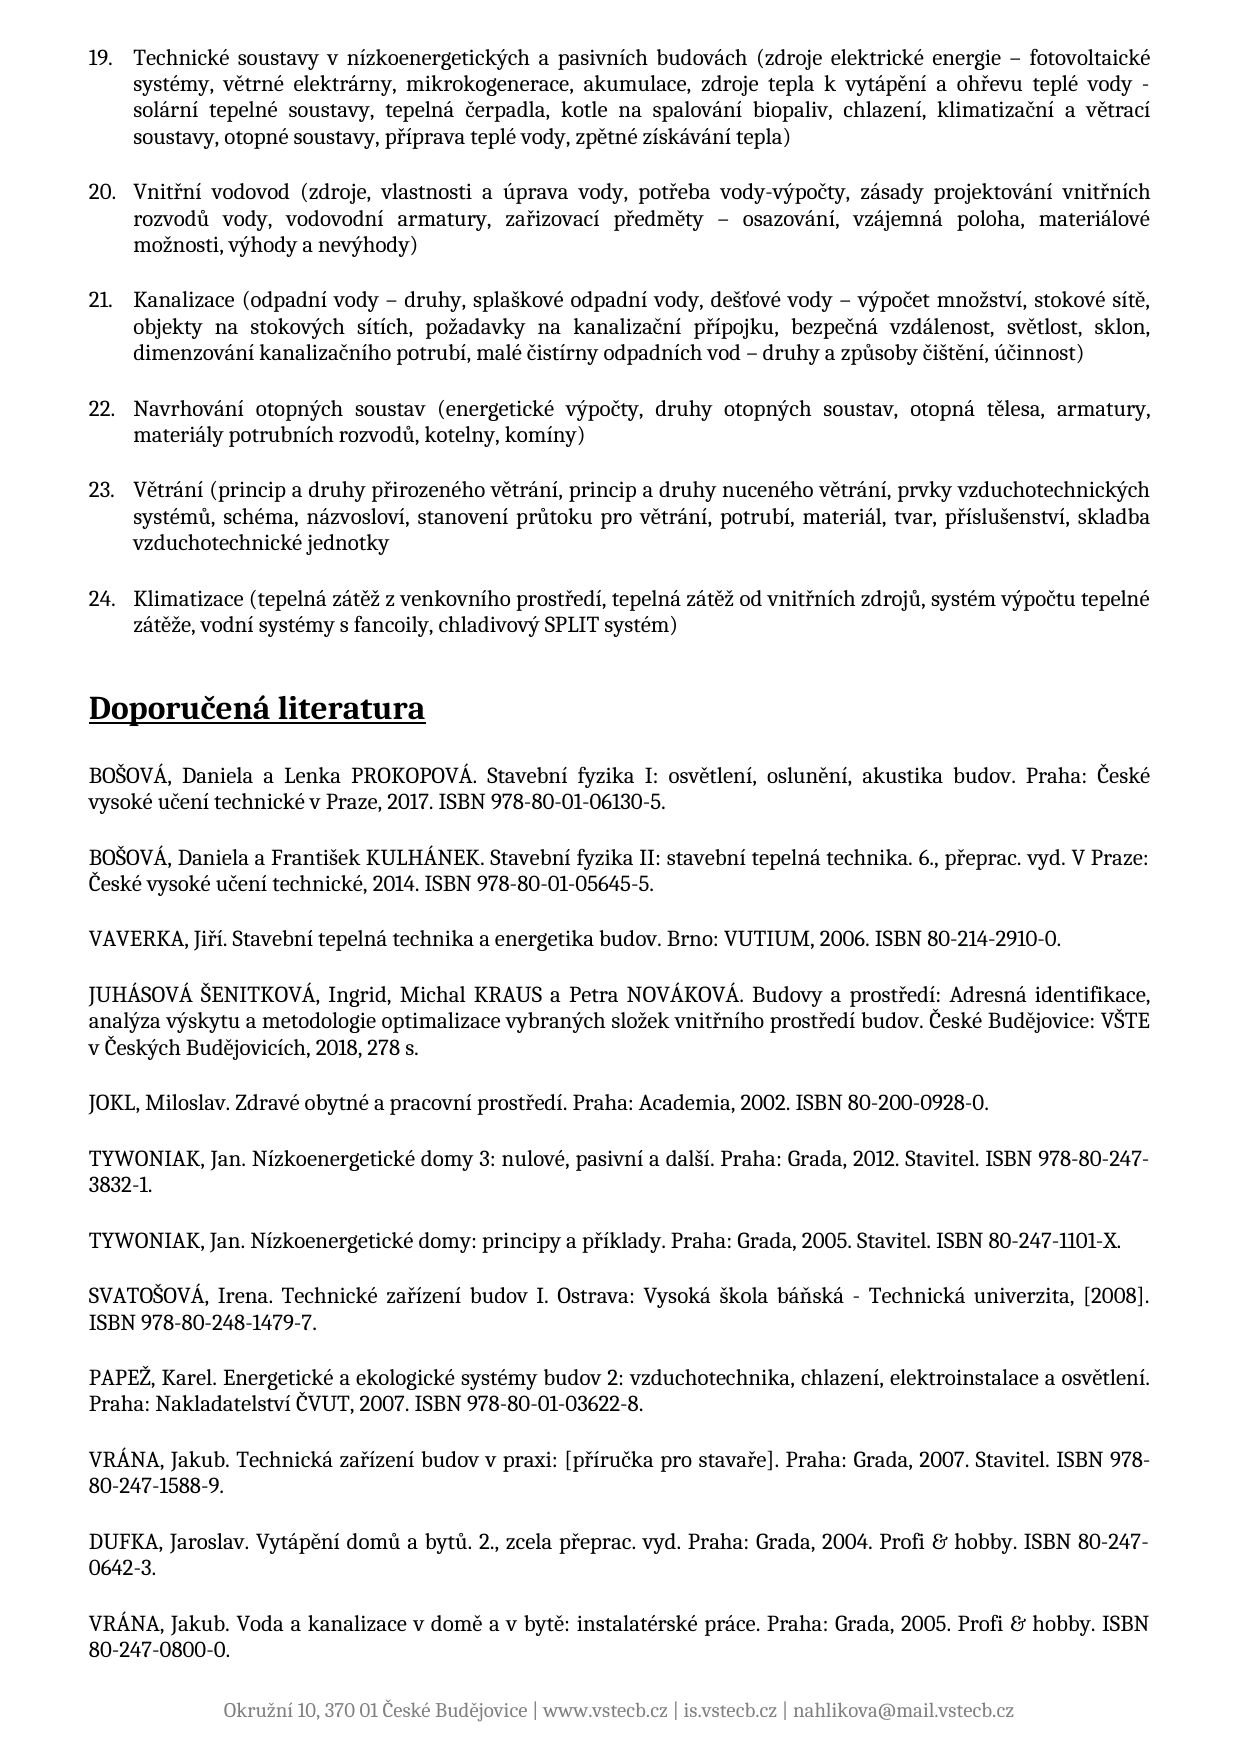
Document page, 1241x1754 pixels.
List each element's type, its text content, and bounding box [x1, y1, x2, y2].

list Kanalizace (odpadní vody – druhy, splaškové odpadní vody, dešťové vody – výpočet množství, stokové sítě, objekty na stokových sítích, požadavky na kanalizační přípojku, bezpečná vzdálenost, světlost, sklon, dimenzování kanalizačního potrubí, malé čistírny odpadních vod – druhy a způsoby čištění, účinnost) [89, 287, 1152, 366]
text VRÁNA, Jakub. Voda a kanalizace v domě a v bytě: instalatérské práce. Praha: Grada, 2005. Profi & hobby. ISBN 80-247-0800-0. [89, 1610, 1152, 1663]
text TYWONIAK, Jan. Nízkoenergetické domy 3: nulové, pasivní a další. Praha: Grada, 2012. Stavitel. ISBN 978-80-247-3832-1. [89, 1146, 1152, 1198]
list Vnitřní vodovod (zdroje, vlastnosti a úprava vody, potřeba vody-výpočty, zásady projektování vnitřních rozvodů vody, vodovodní armatury, zařizovací předměty – osazování, vzájemná poloha, materiálové možnosti, výhody a nevýhody) [89, 179, 1152, 258]
text JUHÁSOVÁ ŠENITKOVÁ, Ingrid, Michal KRAUS a Petra NOVÁKOVÁ. Budovy a prostředí: Adresná identifikace, analýza výskytu a metodologie optimalizace vybraných složek vnitřního prostředí budov. České Budějovice: VŠTE v Českých Budějovicích, 2018, 278 s. [89, 982, 1152, 1061]
text SVATOŠOVÁ, Irena. Technické zařízení budov I. Ostrava: Vysoká škola báňská - Technická univerzita, [2008]. ISBN 978-80-248-1479-7. [89, 1283, 1152, 1336]
text JOKL, Miloslav. Zdravé obytné a pracovní prostředí. Praha: Academia, 2002. ISBN 80-200-0928-0. [89, 1090, 1152, 1116]
text VAVERKA, Jiří. Stavební tepelná technika a energetika budov. Brno: VUTIUM, 2006. ISBN 80-214-2910-0. [89, 926, 1152, 953]
list Navrhování otopných soustav (energetické výpočty, druhy otopných soustav, otopná tělesa, armatury, materiály potrubních rozvodů, kotelny, komíny) [89, 395, 1152, 448]
text DUFKA, Jaroslav. Vytápění domů a bytů. 2., zcela přeprac. vyd. Praha: Grada, 2004. Profi & hobby. ISBN 80-247-0642-3. [89, 1528, 1152, 1581]
list Klimatizace (tepelná zátěž z venkovního prostředí, tepelná zátěž od vnitřních zdrojů, systém výpočtu tepelné zátěže, vodní systémy s fancoily, chladivový SPLIT systém) [89, 586, 1152, 638]
text Doporučená literatura [89, 689, 1152, 728]
text PAPEŽ, Karel. Energetické a ekologické systémy budov 2: vzduchotechnika, chlazení, elektroinstalace a osvětlení. Praha: Nakladatelství ČVUT, 2007. ISBN 978-80-01-03622-8. [89, 1365, 1152, 1417]
text BOŠOVÁ, Daniela a Lenka PROKOPOVÁ. Stavební fyzika I: osvětlení, oslunění, akustika budov. Praha: České vysoké učení technické v Praze, 2017. ISBN 978-80-01-06130-5. [89, 762, 1152, 815]
text BOŠOVÁ, Daniela a František KULHÁNEK. Stavební fyzika II: stavební tepelná technika. 6., přeprac. vyd. V Praze: České vysoké učení technické, 2014. ISBN 978-80-01-05645-5. [89, 844, 1152, 897]
list Větrání (princip a druhy přirozeného větrání, princip a druhy nuceného větrání, prvky vzduchotechnických systémů, schéma, názvosloví, stanovení průtoku pro větrání, potrubí, materiál, tvar, příslušenství, skladba vzduchotechnické jednotky [89, 477, 1152, 556]
text VRÁNA, Jakub. Technická zařízení budov v praxi: [příručka pro stavaře]. Praha: Grada, 2007. Stavitel. ISBN 978-80-247-1588-9. [89, 1447, 1152, 1499]
list Technické soustavy v nízkoenergetických a pasivních budovách (zdroje elektrické energie – fotovoltaické systémy, větrné elektrárny, mikrokogenerace, akumulace, zdroje tepla k vytápění a ohřevu teplé vody - solární tepelné soustavy, tepelná čerpadla, kotle na spalování biopaliv, chlazení, klimatizační a větrací soustavy, otopné soustavy, příprava teplé vody, zpětné získávání tepla) [89, 44, 1152, 150]
text TYWONIAK, Jan. Nízkoenergetické domy: principy a příklady. Praha: Grada, 2005. Stavitel. ISBN 80-247-1101-X. [89, 1227, 1152, 1254]
